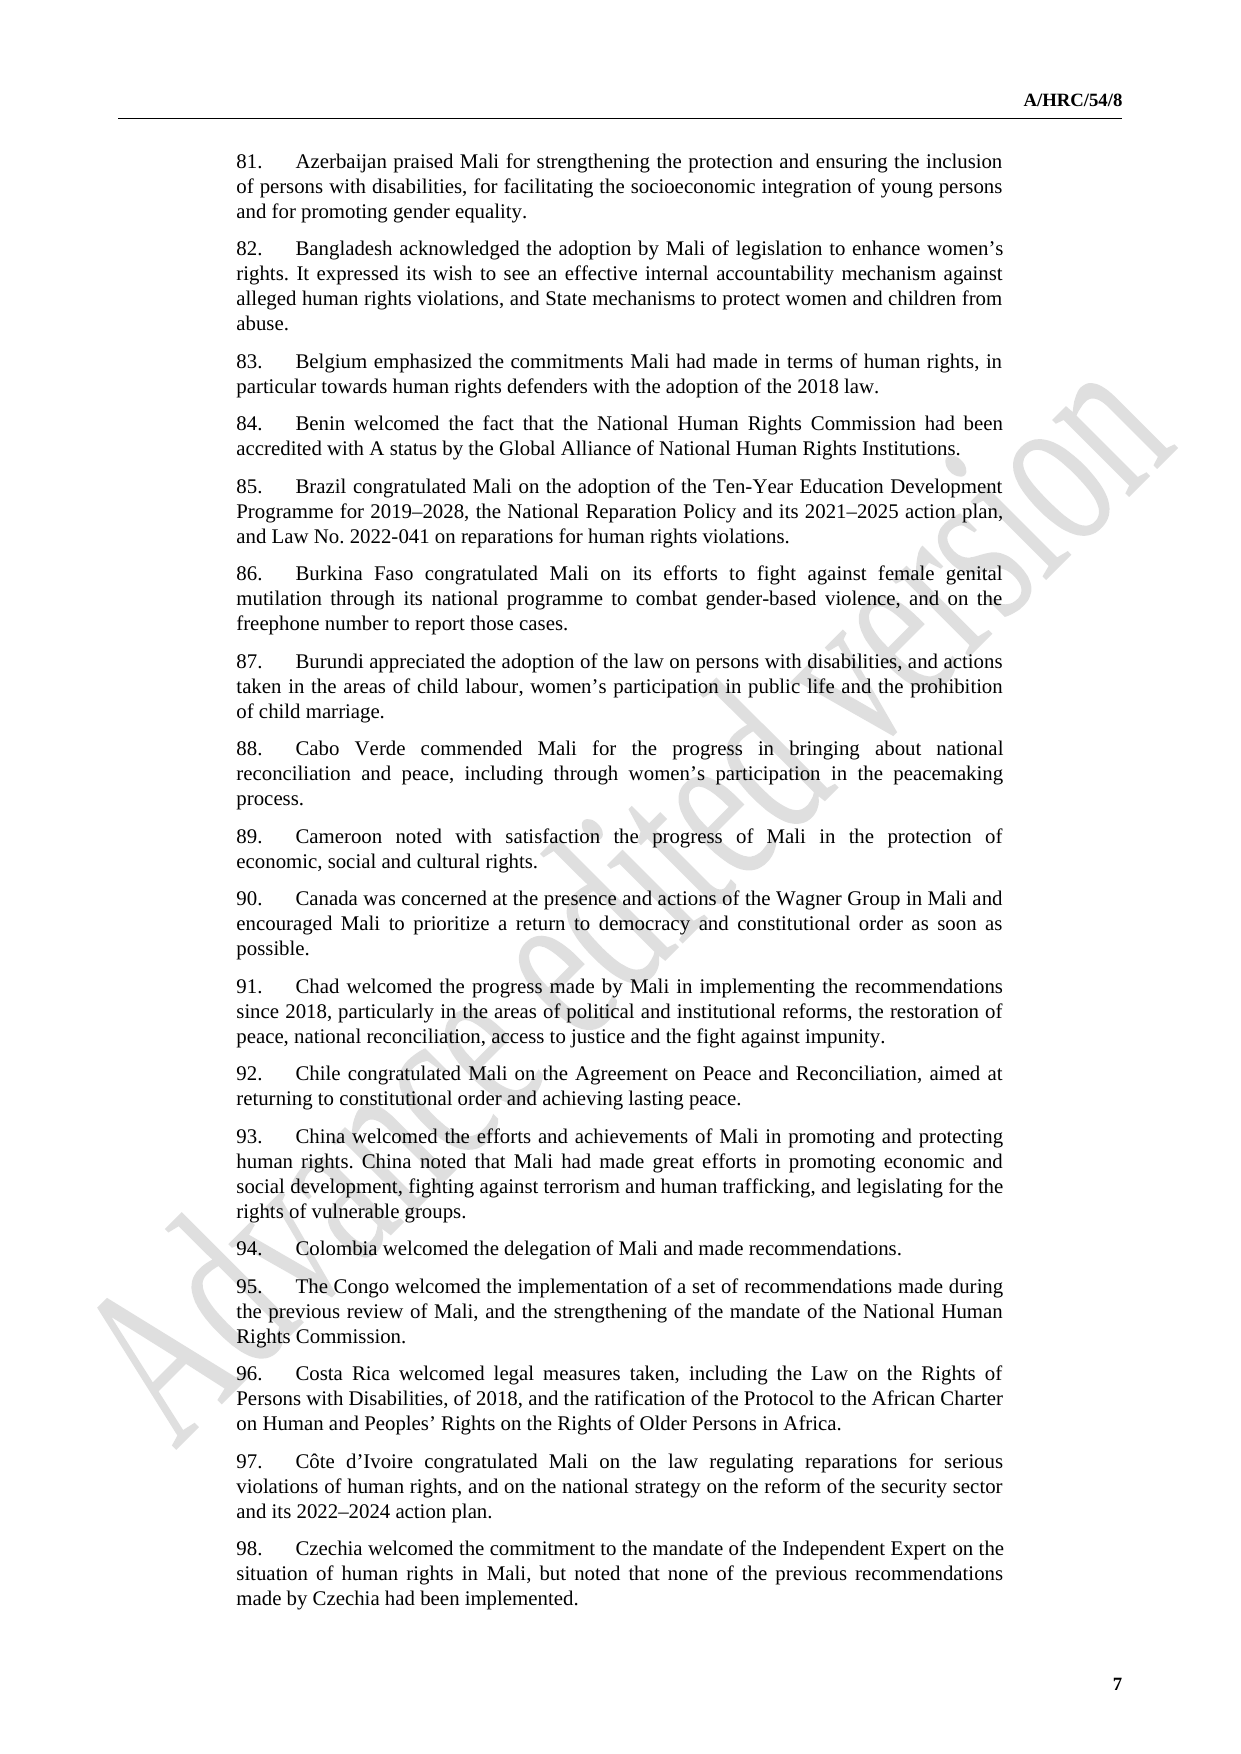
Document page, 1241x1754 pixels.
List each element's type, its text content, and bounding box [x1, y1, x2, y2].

text 91. Chad welcomed the progress made by Mali in implementing the recommendations since 2018, particularly in the areas of political and institutional reforms, the restoration of peace, national reconciliation, access to justice and the fight against impunity. [236, 973, 1004, 1048]
text 96. Costa Rica welcomed legal measures taken, including the Law on the Rights of Persons with Disabilities, of 2018, and the ratification of the Protocol to the African Charter on Human and Peoples’ Rights on the Rights of Older Persons in Africa. [236, 1360, 1004, 1435]
text 93. China welcomed the efforts and achievements of Mali in promoting and protecting human rights. China noted that Mali had made great efforts in promoting economic and social development, fighting against terrorism and human trafficking, and legislating for the rights of vulnerable groups. [236, 1123, 1004, 1223]
text 90. Canada was concerned at the presence and actions of the Wagner Group in Mali and encouraged Mali to prioritize a return to democracy and constitutional order as soon as possible. [236, 885, 1004, 960]
text 82. Bangladesh acknowledged the adoption by Mali of legislation to enhance women’s rights. It expressed its wish to see an effective internal accountability mechanism against alleged human rights violations, and State mechanisms to protect women and children from abuse. [236, 235, 1004, 335]
text 84. Benin welcomed the fact that the National Human Rights Commission had been accredited with A status by the Global Alliance of National Human Rights Institutions. [236, 410, 1004, 460]
text 85. Brazil congratulated Mali on the adoption of the Ten-Year Education Development Programme for 2019–2028, the National Reparation Policy and its 2021–2025 action plan, and Law No. 2022-041 on reparations for human rights violations. [236, 473, 1004, 548]
text 97. Côte d’Ivoire congratulated Mali on the law regulating reparations for serious violations of human rights, and on the national strategy on the reform of the security sector and its 2022–2024 action plan. [236, 1448, 1004, 1523]
text 92. Chile congratulated Mali on the Agreement on Peace and Reconciliation, aimed at returning to constitutional order and achieving lasting peace. [236, 1060, 1004, 1110]
text 89. Cameroon noted with satisfaction the progress of Mali in the protection of economic, social and cultural rights. [236, 823, 1004, 873]
text 98. Czechia welcomed the commitment to the mandate of the Independent Expert on the situation of human rights in Mali, but noted that none of the previous recommendations made by Czechia had been implemented. [236, 1535, 1004, 1610]
text 94. Colombia welcomed the delegation of Mali and made recommendations. [236, 1235, 1004, 1260]
text 83. Belgium emphasized the commitments Mali had made in terms of human rights, in particular towards human rights defenders with the adoption of the 2018 law. [236, 348, 1004, 398]
text 81. Azerbaijan praised Mali for strengthening the protection and ensuring the inclusion of persons with disabilities, for facilitating the socioeconomic integration of young persons and for promoting gender equality. [236, 148, 1004, 223]
text 88. Cabo Verde commended Mali for the progress in bringing about national reconciliation and peace, including through women’s participation in the peacemaking process. [236, 735, 1004, 810]
text 86. Burkina Faso congratulated Mali on its efforts to fight against female genital mutilation through its national programme to combat gender-based violence, and on the freephone number to report those cases. [236, 560, 1004, 635]
text 95. The Congo welcomed the implementation of a set of recommendations made during the previous review of Mali, and the strengthening of the mandate of the National Human Rights Commission. [236, 1273, 1004, 1348]
text 87. Burundi appreciated the adoption of the law on persons with disabilities, and actions taken in the areas of child labour, women’s participation in public life and the prohibition of child marriage. [236, 648, 1004, 723]
